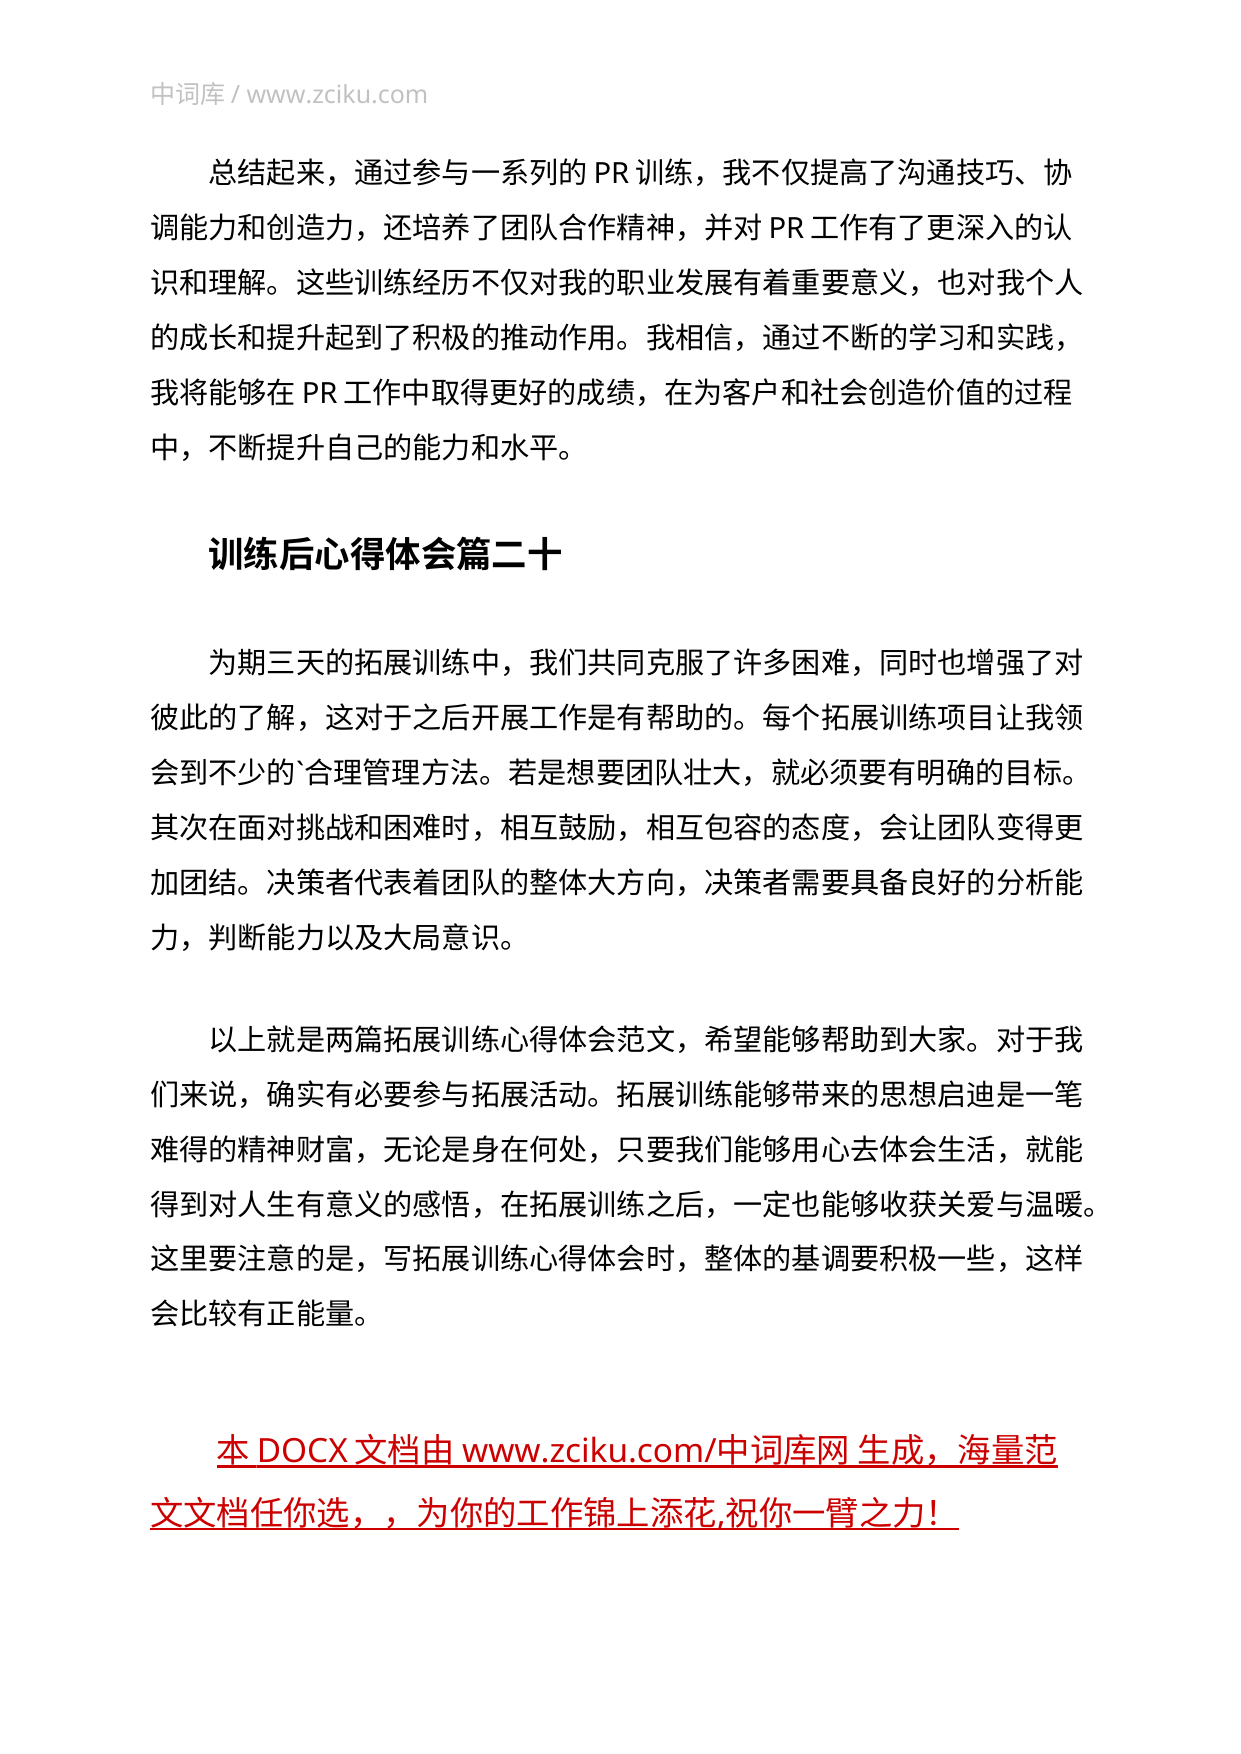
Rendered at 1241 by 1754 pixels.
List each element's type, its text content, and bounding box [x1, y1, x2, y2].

text 总结起来，通过参与一系列的PR训练，我不仅提高了沟通技巧、协调能力和创造力，还培养了团队合作精神，并对PR工作有了更深入的认识和理解。这些训练经历不仅对我的职业发展有着重要意义，也对我个人的成长和提升起到了积极的推动作用。我相信，通过不断的学习和实践，我将能够在PR工作中取得更好的成绩，在为客户和社会创造价值的过程中，不断提升自己的能力和水平。 [150, 150, 1090, 467]
text 以上就是两篇拓展训练心得体会范文，希望能够帮助到大家。对于我们来说，确实有必要参与拓展活动。拓展训练能够带来的思想启迪是一笔难得的精神财富，无论是身在何处，只要我们能够用心去体会生活，就能得到对人生有意义的感悟，在拓展训练之后，一定也能够收获关爱与温暖。这里要注意的是，写拓展训练心得体会时，整体的基调要积极一些，这样会比较有正能量。 [150, 1016, 1090, 1333]
text 训练后心得体会篇二十 [150, 527, 1090, 578]
text 为期三天的拓展训练中，我们共同克服了许多困难，同时也增强了对彼此的了解，这对于之后开展工作是有帮助的。每个拓展训练项目让我领会到不少的`合理管理方法。若是想要团队壮大，就必须要有明确的目标。其次在面对挑战和困难时，相互鼓励，相互包容的态度，会让团队变得更加团结。决策者代表着团队的整体大方向，决策者需要具备良好的分析能力，判断能力以及大局意识。 [150, 640, 1090, 957]
text 本DOCX文档由 www.zciku.com/中词库网 生成，海量范文文档任你选，，为你的工作锦上添花,祝你一臂之力！ [150, 1424, 1090, 1535]
